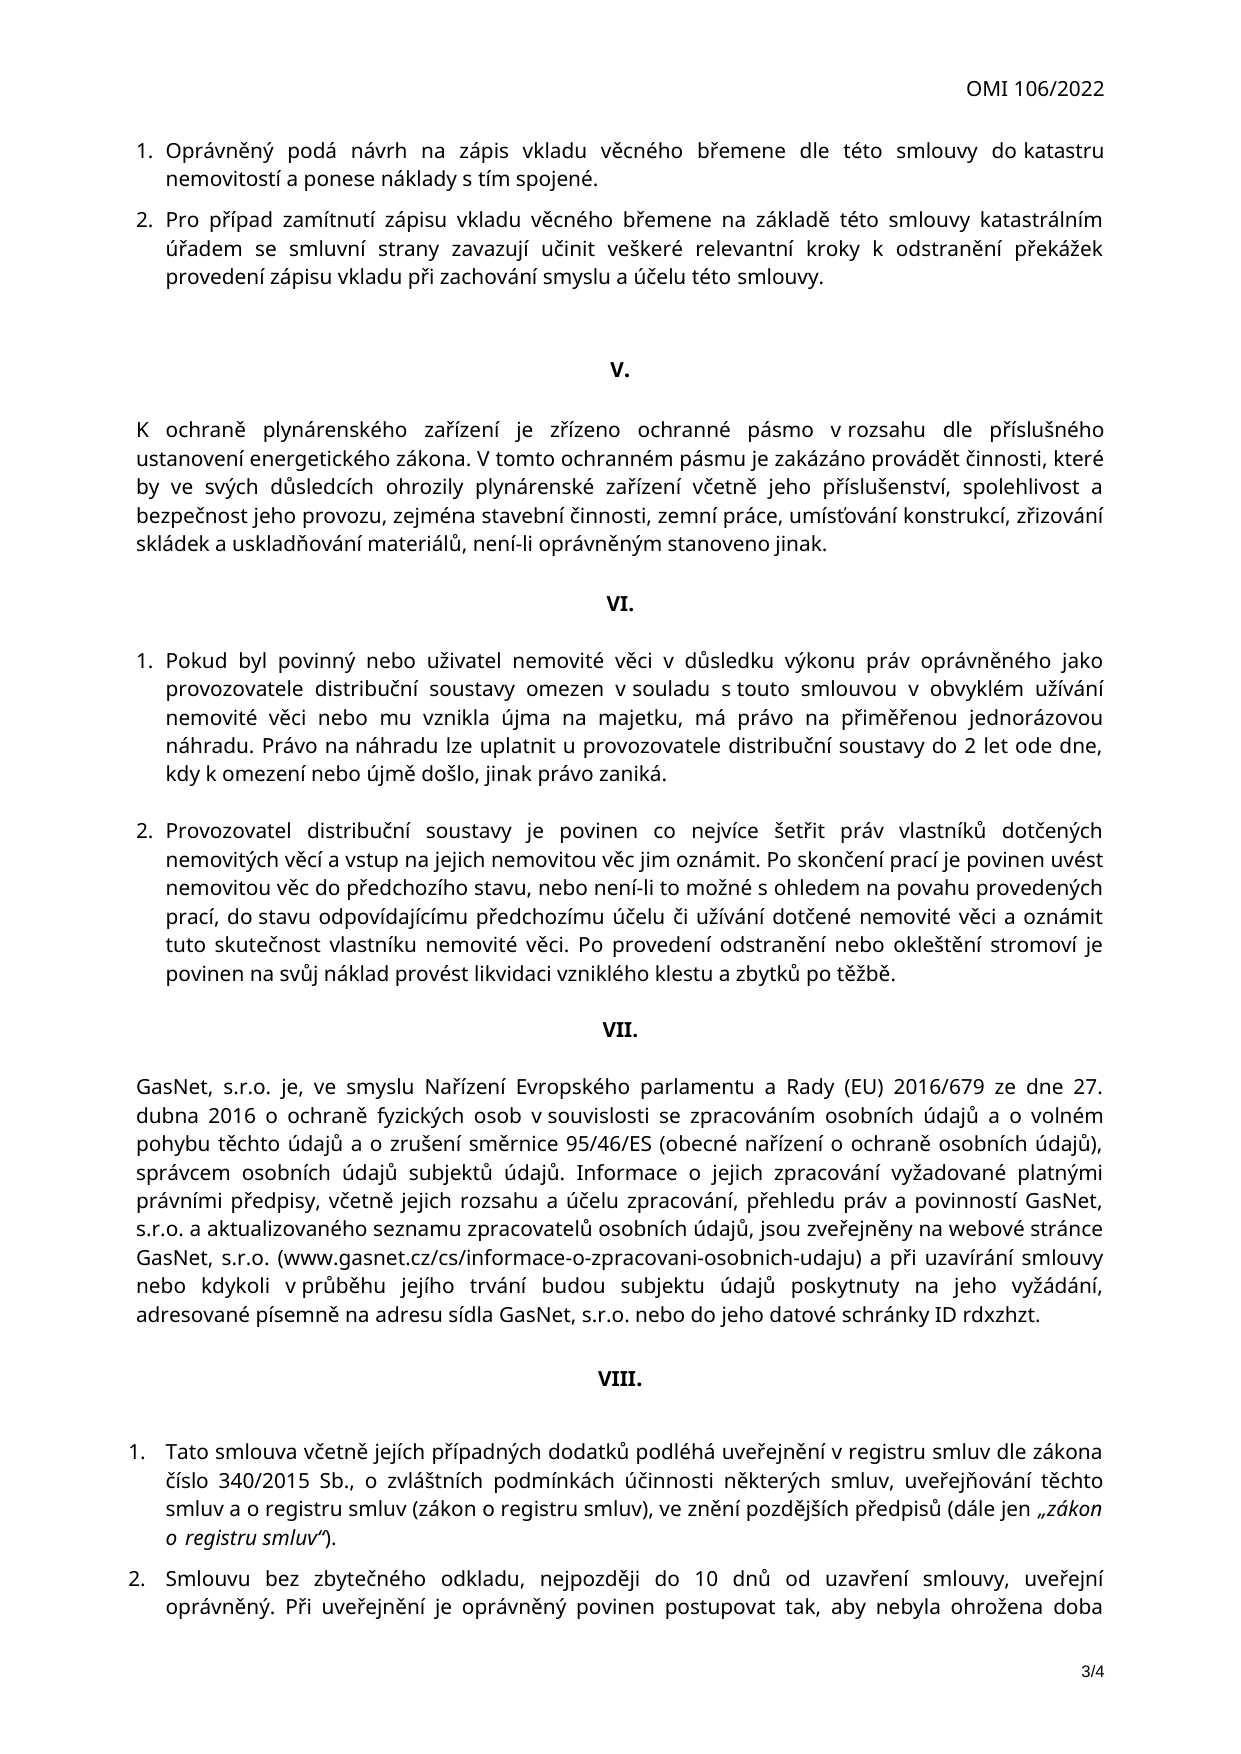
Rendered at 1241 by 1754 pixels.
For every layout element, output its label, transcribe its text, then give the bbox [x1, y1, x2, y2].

text K ochraně plynárenského zařízení je zřízeno ochranné pásmo v rozsahu dle příslušného ustanovení energetického zákona. V tomto ochranném pásmu je zakázáno provádět činnosti, které by ve svých důsledcích ohrozily plynárenské zařízení včetně jeho příslušenství, spolehlivost a bezpečnost jeho provozu, zejména stavební činnosti, zemní práce, umísťování konstrukcí, zřizování skládek a uskladňování materiálů, není-li oprávněným stanoveno jinak. [136, 416, 1104, 558]
text V. [136, 353, 1104, 384]
text GasNet, s.r.o. je, ve smyslu Nařízení Evropského parlamentu a Rady (EU) 2016/679 ze dne 27. dubna 2016 o ochraně fyzických osob v souvislosti se zpracováním osobních údajů a o volném pohybu těchto údajů a o zrušení směrnice 95/46/ES (obecné nařízení o ochraně osobních údajů), správcem osobních údajů subjektů údajů. Informace o jejich zpracování vyžadované platnými právními předpisy, včetně jejich rozsahu a účelu zpracování, přehledu práv a povinností GasNet, s.r.o. a aktualizovaného seznamu zpracovatelů osobních údajů, jsou zveřejněny na webové stránce GasNet, s.r.o. (www.gasnet.cz/cs/informace-o-zpracovani-osobnich-udaju) a při uzavírání smlouvy nebo kdykoli v průběhu jejího trvání budou subjektu údajů poskytnuty na jeho vyžádání, adresované písemně na adresu sídla GasNet, s.r.o. nebo do jeho datové schránky ID rdxzhzt. [136, 1072, 1104, 1328]
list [128, 1564, 1104, 1621]
text VIII. [136, 1362, 1104, 1394]
text 1. Pokud byl povinný nebo uživatel nemovité věci v důsledku výkonu práv oprávněného jako provozovatele distribuční soustavy omezen v souladu s touto smlouvou v obvyklém užívání nemovité věci nebo mu vznikla újma na majetku, má právo na přiměřenou jednorázovou náhradu. Právo na náhradu lze uplatnit u provozovatele distribuční soustavy do 2 let ode dne, kdy k omezení nebo újmě došlo, jinak právo zaniká. [136, 646, 1104, 788]
list Tato smlouva včetně jejích případných dodatků podléhá uveřejnění v registru smluv dle zákona číslo 340/2015 Sb., o zvláštních podmínkách účinnosti některých smluv, uveřejňování těchto smluv a o registru smluv (zákon o registru smluv), ve znění pozdějších předpisů (dále jen „zákon o registru smluv“). [128, 1437, 1104, 1551]
text VI. [136, 589, 1104, 617]
text 2. Provozovatel distribuční soustavy je povinen co nejvíce šetřit práv vlastníků dotčených nemovitých věcí a vstup na jejich nemovitou věc jim oznámit. Po skončení prací je povinen uvést nemovitou věc do předchozího stavu, nebo není-li to možné s ohledem na povahu provedených prací, do stavu odpovídajícímu předchozímu účelu či užívání dotčené nemovité věci a oznámit tuto skutečnost vlastníku nemovité věci. Po provedení odstranění nebo okleštění stromoví je povinen na svůj náklad provést likvidaci vzniklého klestu a zbytků po těžbě. [136, 816, 1104, 987]
text VII. [136, 1016, 1104, 1044]
list Pro případ zamítnutí zápisu vkladu věcného břemene na základě této smlouvy katastrálním úřadem se smluvní strany zavazují učinit veškeré relevantní kroky k odstranění překážek provedení zápisu vkladu při zachování smyslu a účelu této smlouvy. [136, 205, 1104, 291]
text 1. Oprávněný podá návrh na zápis vkladu věcného břemene dle této smlouvy do katastru nemovitostí a ponese náklady s tím spojené. [136, 136, 1104, 193]
